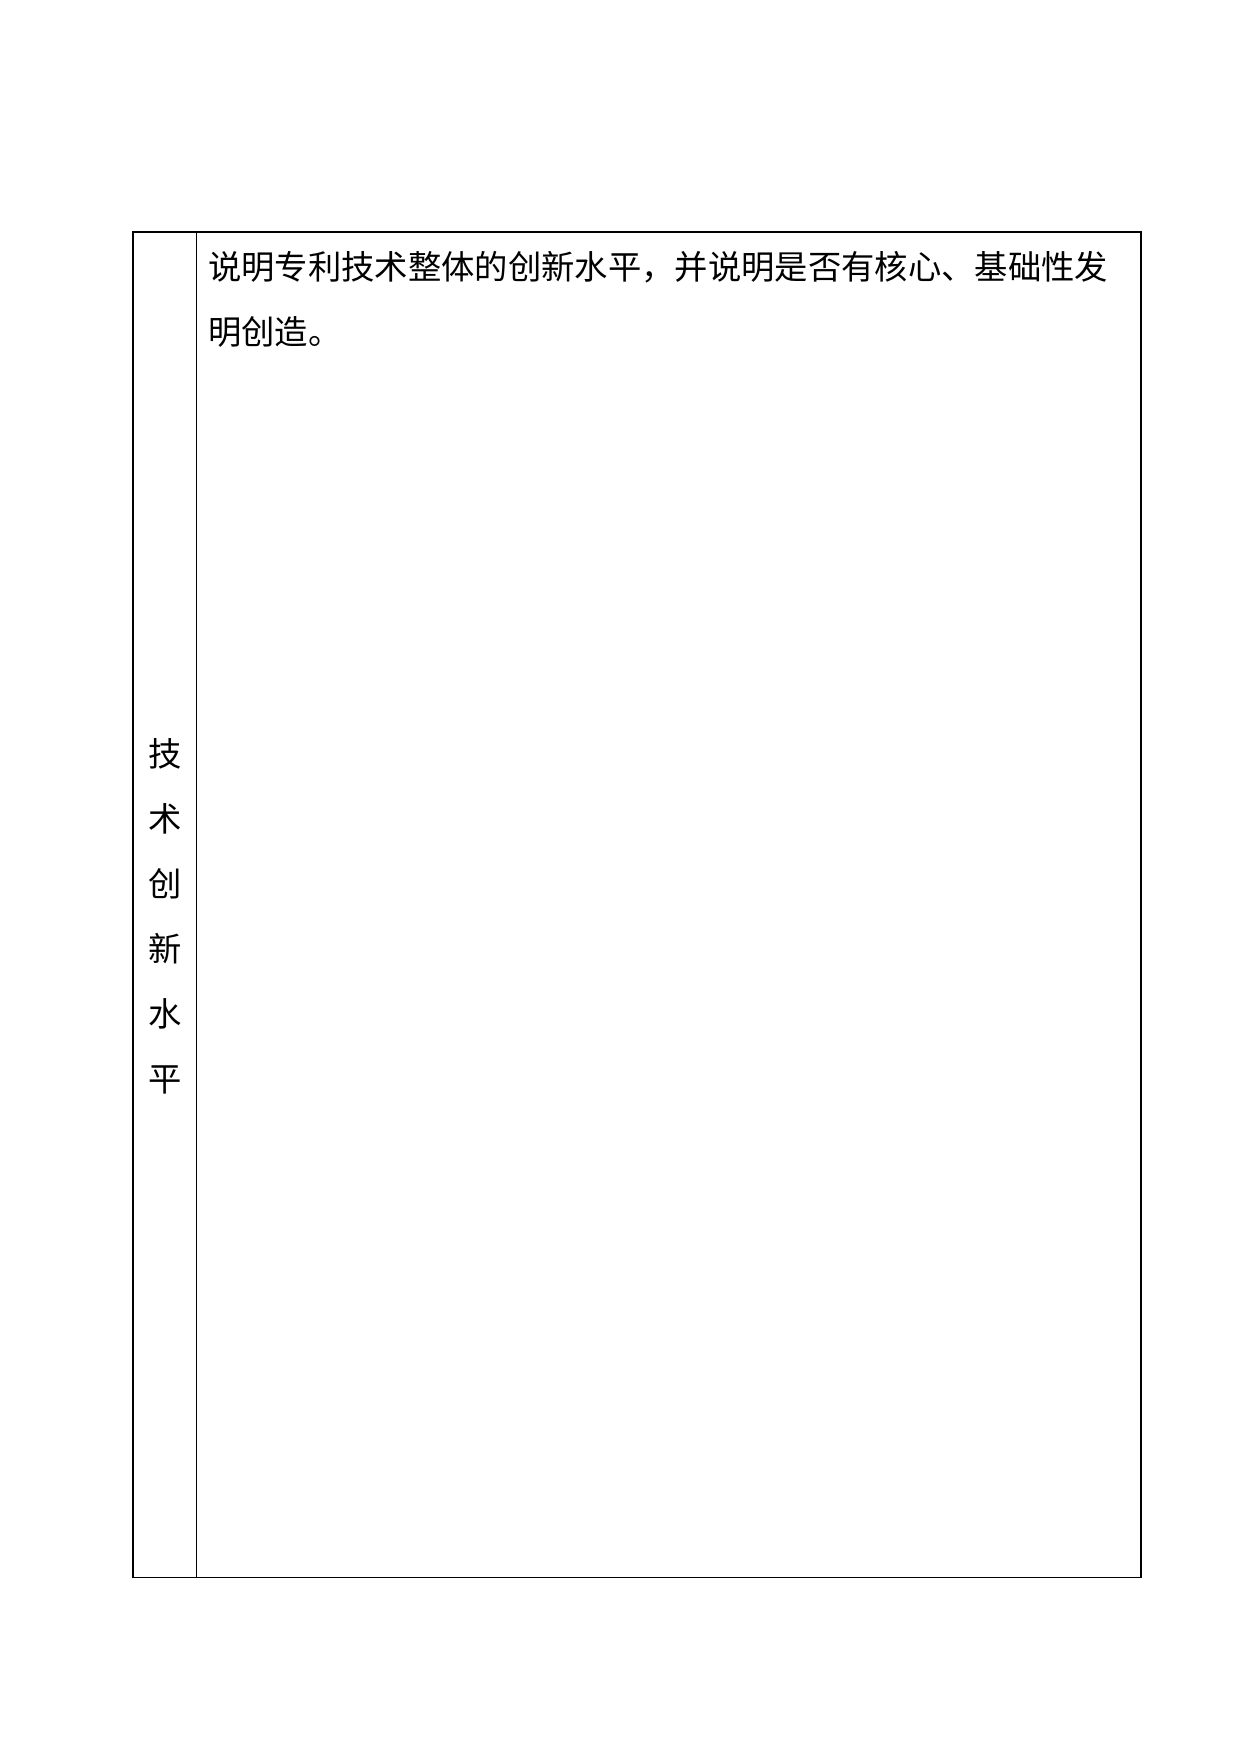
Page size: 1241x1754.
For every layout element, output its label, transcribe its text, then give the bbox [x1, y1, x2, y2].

table_cell 说明专利技术整体的创新水平，并说明是否有核心、基础性发明创造。 （可加页） [197, 233, 1140, 1577]
table_cell 技术创新水平 [134, 233, 196, 1577]
